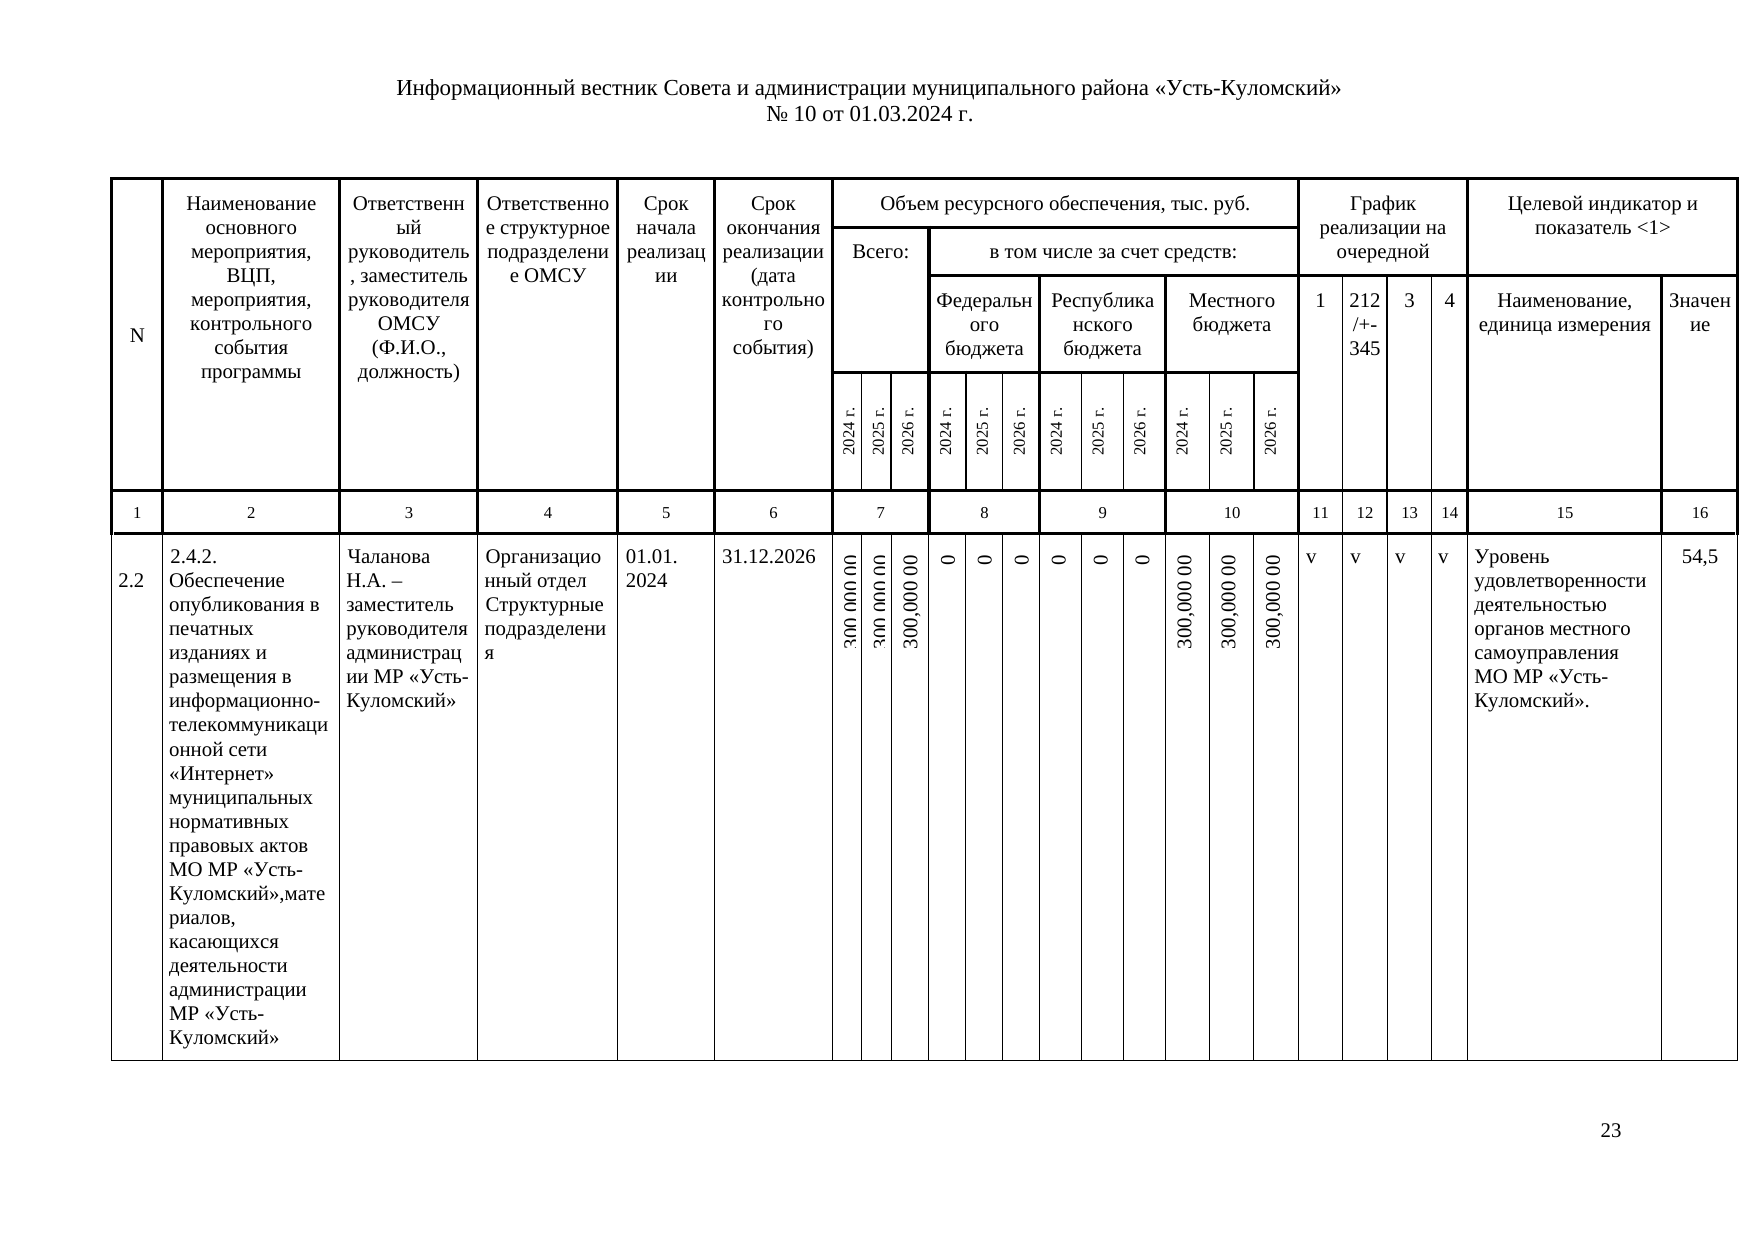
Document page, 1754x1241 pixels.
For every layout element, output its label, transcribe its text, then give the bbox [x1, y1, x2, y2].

table_cell 4 [479, 492, 616, 532]
table_cell 300,000 00 [892, 535, 928, 1060]
table_cell 300,000 00 [1254, 535, 1298, 1060]
table_cell 6 [716, 492, 831, 532]
table_header Срок начала реализации [619, 180, 713, 489]
table_cell 0 [1003, 535, 1039, 1060]
table_cell 2 [164, 492, 338, 532]
table_cell Значение [1663, 277, 1736, 489]
table_cell Всего: [834, 229, 927, 371]
table_header Наименование основного мероприятия, ВЦП, мероприятия, контрольного события программы [164, 180, 338, 489]
table_cell Федерального бюджета [931, 277, 1038, 371]
table_header Ответственное структурное подразделение ОМСУ [479, 180, 616, 489]
table_header Ответственный руководитель, заместитель руководителя ОМСУ (Ф.И.О., должность) [341, 180, 476, 489]
table_cell 300,000 00 [1166, 535, 1209, 1060]
table_cell 15 [1469, 492, 1660, 532]
table_cell 13 [1388, 492, 1431, 532]
table_cell 0 [1082, 535, 1123, 1060]
table_cell 300,000 00 [833, 535, 861, 1060]
table_cell 2025 г. [1082, 374, 1123, 489]
table_header Срок окончания реализации (дата контрольного события) [716, 180, 831, 489]
table_cell 2026 г. [1124, 374, 1164, 489]
table_cell 1 [1300, 277, 1342, 489]
table_cell 2024 г. [1041, 374, 1081, 489]
table_cell 3 [1388, 277, 1431, 489]
table_cell 0 [966, 535, 1002, 1060]
table_cell Наименование, единица измерения [1469, 277, 1660, 489]
table_header N [113, 180, 161, 489]
table_cell 2.4.2. Обеспечение опубликования в печатных изданиях и размещения в информационно-телекоммуникационной сети «Интернет» муниципальных нормативных правовых актов МО МР «Усть-Куломский»,материалов, касающихся деятельности администрации МР «Усть-Куломский» [163, 535, 339, 1060]
table_cell 1 [113, 492, 161, 532]
table_cell 2025 г. [862, 374, 890, 489]
table_cell Республиканского бюджета [1041, 277, 1164, 371]
table_cell 2024 г. [931, 374, 965, 489]
table_cell 01.01. 2024 [618, 535, 714, 1060]
table_cell 16 [1663, 492, 1736, 532]
table_cell 0 [1124, 535, 1165, 1060]
table_cell 2025 г. [967, 374, 1002, 489]
table_cell 2026 г. [892, 374, 927, 489]
table_cell 2026 г. [1003, 374, 1038, 489]
table_cell 2024 г. [834, 374, 861, 489]
table_cell Местного бюджета [1167, 277, 1297, 371]
table_cell v [1432, 535, 1467, 1060]
table_cell 0 [929, 535, 965, 1060]
table_cell 54,5 [1662, 532, 1737, 1060]
table_cell 2024 г. [1167, 374, 1209, 489]
table_cell 31.12.2026 [715, 535, 832, 1060]
table_cell 2025 г. [1210, 374, 1253, 489]
table_cell Чаланова Н.А. – заместитель руководителя администрации МР «Усть-Куломский» [340, 535, 477, 1060]
table_cell 2026 г. [1255, 374, 1297, 489]
table_cell 10 [1167, 492, 1297, 532]
table_cell 300,000 00 [1210, 535, 1253, 1060]
table_cell 1 2.2 [112, 532, 162, 1060]
table_header Целевой индикатор и показатель <1> [1469, 180, 1736, 274]
table_cell 3 [341, 492, 476, 532]
table_cell 7 [834, 492, 927, 532]
table_cell 14 [1432, 492, 1466, 532]
table_cell 4 [1432, 277, 1466, 489]
table_cell 5 [619, 492, 713, 532]
table_cell v [1388, 535, 1431, 1060]
table_cell 0 [1040, 535, 1081, 1060]
table_cell 12 [1343, 492, 1386, 532]
table_cell 11 [1300, 492, 1342, 532]
table_cell Уровень удовлетворенности деятельностью органов местного самоуправления МО МР «Усть-Куломский». [1468, 535, 1661, 1060]
table_cell v [1343, 535, 1387, 1060]
table_cell v [1299, 535, 1342, 1060]
table_header Объем ресурсного обеспечения, тыс. руб. [834, 180, 1297, 226]
table_cell Организационный отдел Структурные подразделения [478, 535, 617, 1060]
table_cell в том числе за счет средств: [931, 229, 1297, 274]
table_header График реализации на очередной финансовый год, квартал [1300, 180, 1466, 274]
table_cell 300,000 00 [862, 535, 891, 1060]
table_cell 9 [1041, 492, 1164, 532]
table_cell 8 [931, 492, 1038, 532]
table_cell 212/+- 345 [1343, 277, 1386, 489]
